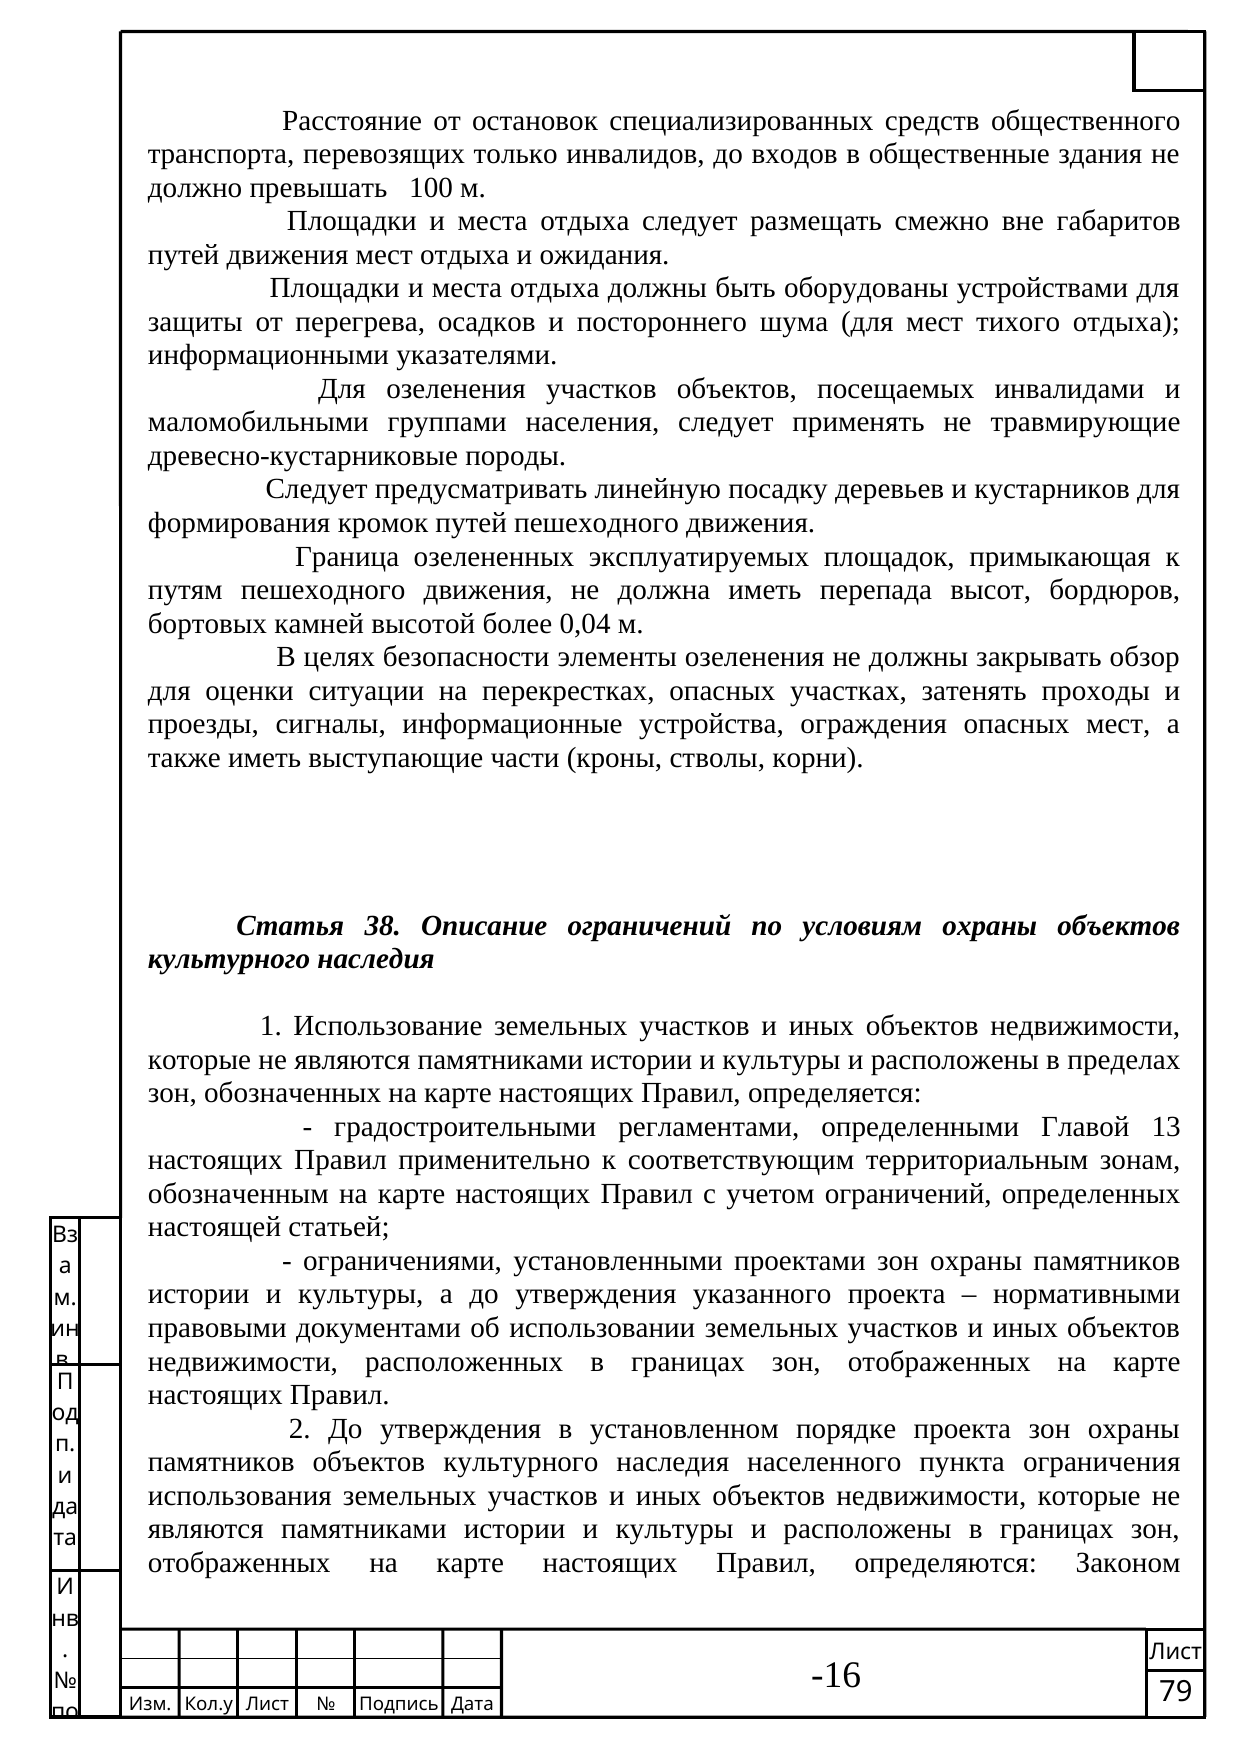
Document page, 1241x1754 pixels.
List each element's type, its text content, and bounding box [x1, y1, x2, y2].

text - ограничениями, установленными проектами зон охраны памятников истории и культуры, а до утверждения указанного проекта – нормативными правовыми документами об использовании земельных участков и иных объектов недвижимости, расположенных в границах зон, отображенных на карте настоящих Правил. [148, 1243, 1181, 1411]
text В целях безопасности элементы озеленения не должны закрывать обзор для оценки ситуации на перекрестках, опасных участках, затенять проходы и проезды, сигналы, информационные устройства, ограждения опасных мест, а также иметь выступающие части (кроны, стволы, корни). [148, 639, 1181, 773]
text Для озеленения участков объектов, посещаемых инвалидами и маломобильными группами населения, следует применять не травмирующие древесно-кустарниковые породы. [148, 371, 1181, 472]
text - градостроительными регламентами, определенными Главой 13 настоящих Правил применительно к соответствующим территориальным зонам, обозначенным на карте настоящих Правил с учетом ограничений, определенных настоящей статьей; [148, 1109, 1181, 1243]
text Расстояние от остановок специализированных средств общественного транспорта, перевозящих только инвалидов, до входов в общественные здания не должно превышать 100 м. [148, 103, 1181, 203]
text Следует предусматривать линейную посадку деревьев и кустарников для формирования кромок путей пешеходного движения. [148, 472, 1181, 539]
text Граница озелененных эксплуатируемых площадок, примыкающая к путям пешеходного движения, не должна иметь перепада высот, бордюров, бортовых камней высотой более 0,04 м. [148, 539, 1181, 639]
text Площадки и места отдыха должны быть оборудованы устройствами для защиты от перегрева, осадков и постороннего шума (для мест тихого отдыха); информационными указателями. [148, 270, 1181, 371]
text Статья 38. Описание ограничений по условиям охраны объектов культурного наследия [148, 908, 1181, 975]
text 1. Использование земельных участков и иных объектов недвижимости, которые не являются памятниками истории и культуры и расположены в пределах зон, обозначенных на карте настоящих Правил, определяется: [148, 1008, 1181, 1109]
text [148, 1411, 1181, 1578]
text Площадки и места отдыха следует размещать смежно вне габаритов путей движения мест отдыха и ожидания. [148, 203, 1181, 270]
